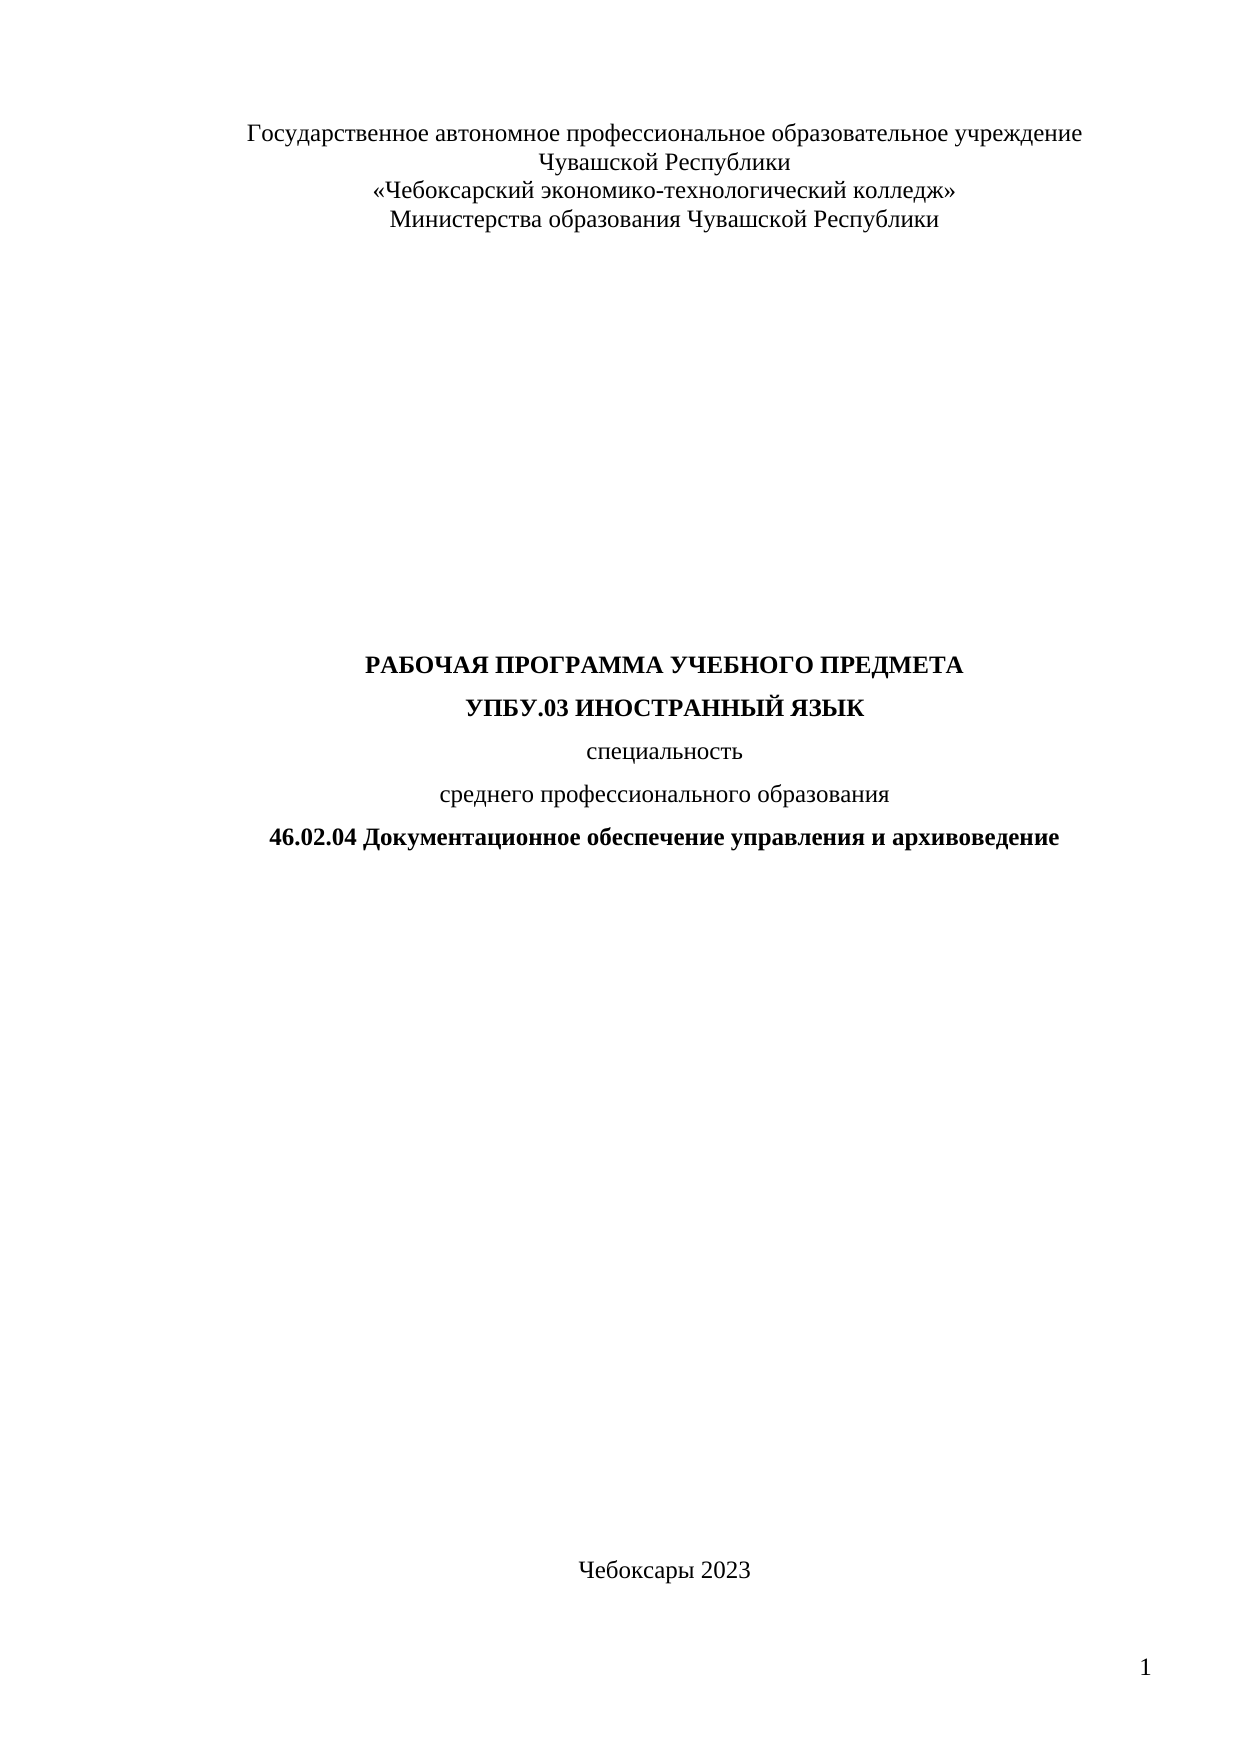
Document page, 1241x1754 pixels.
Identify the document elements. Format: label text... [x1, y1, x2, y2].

text Чувашской Республики [177, 147, 1152, 176]
text УПБУ.03 ИНОСТРАННЫЙ ЯЗЫК [177, 693, 1152, 722]
text Государственное автономное профессиональное образовательное учреждение [177, 118, 1152, 147]
text Рабочая ПРОГРАММа УЧЕБНОГО ПРедмета [177, 650, 1152, 679]
text среднего профессионального образования [177, 779, 1152, 808]
text «Чебоксарский экономико-технологический колледж» [177, 176, 1152, 204]
text Чебоксары 2023 [177, 1556, 1152, 1584]
text 46.02.04 Документационное обеспечение управления и архивоведение [177, 822, 1152, 851]
text специальность [177, 736, 1152, 765]
text Министерства образования Чувашской Республики [177, 204, 1152, 233]
